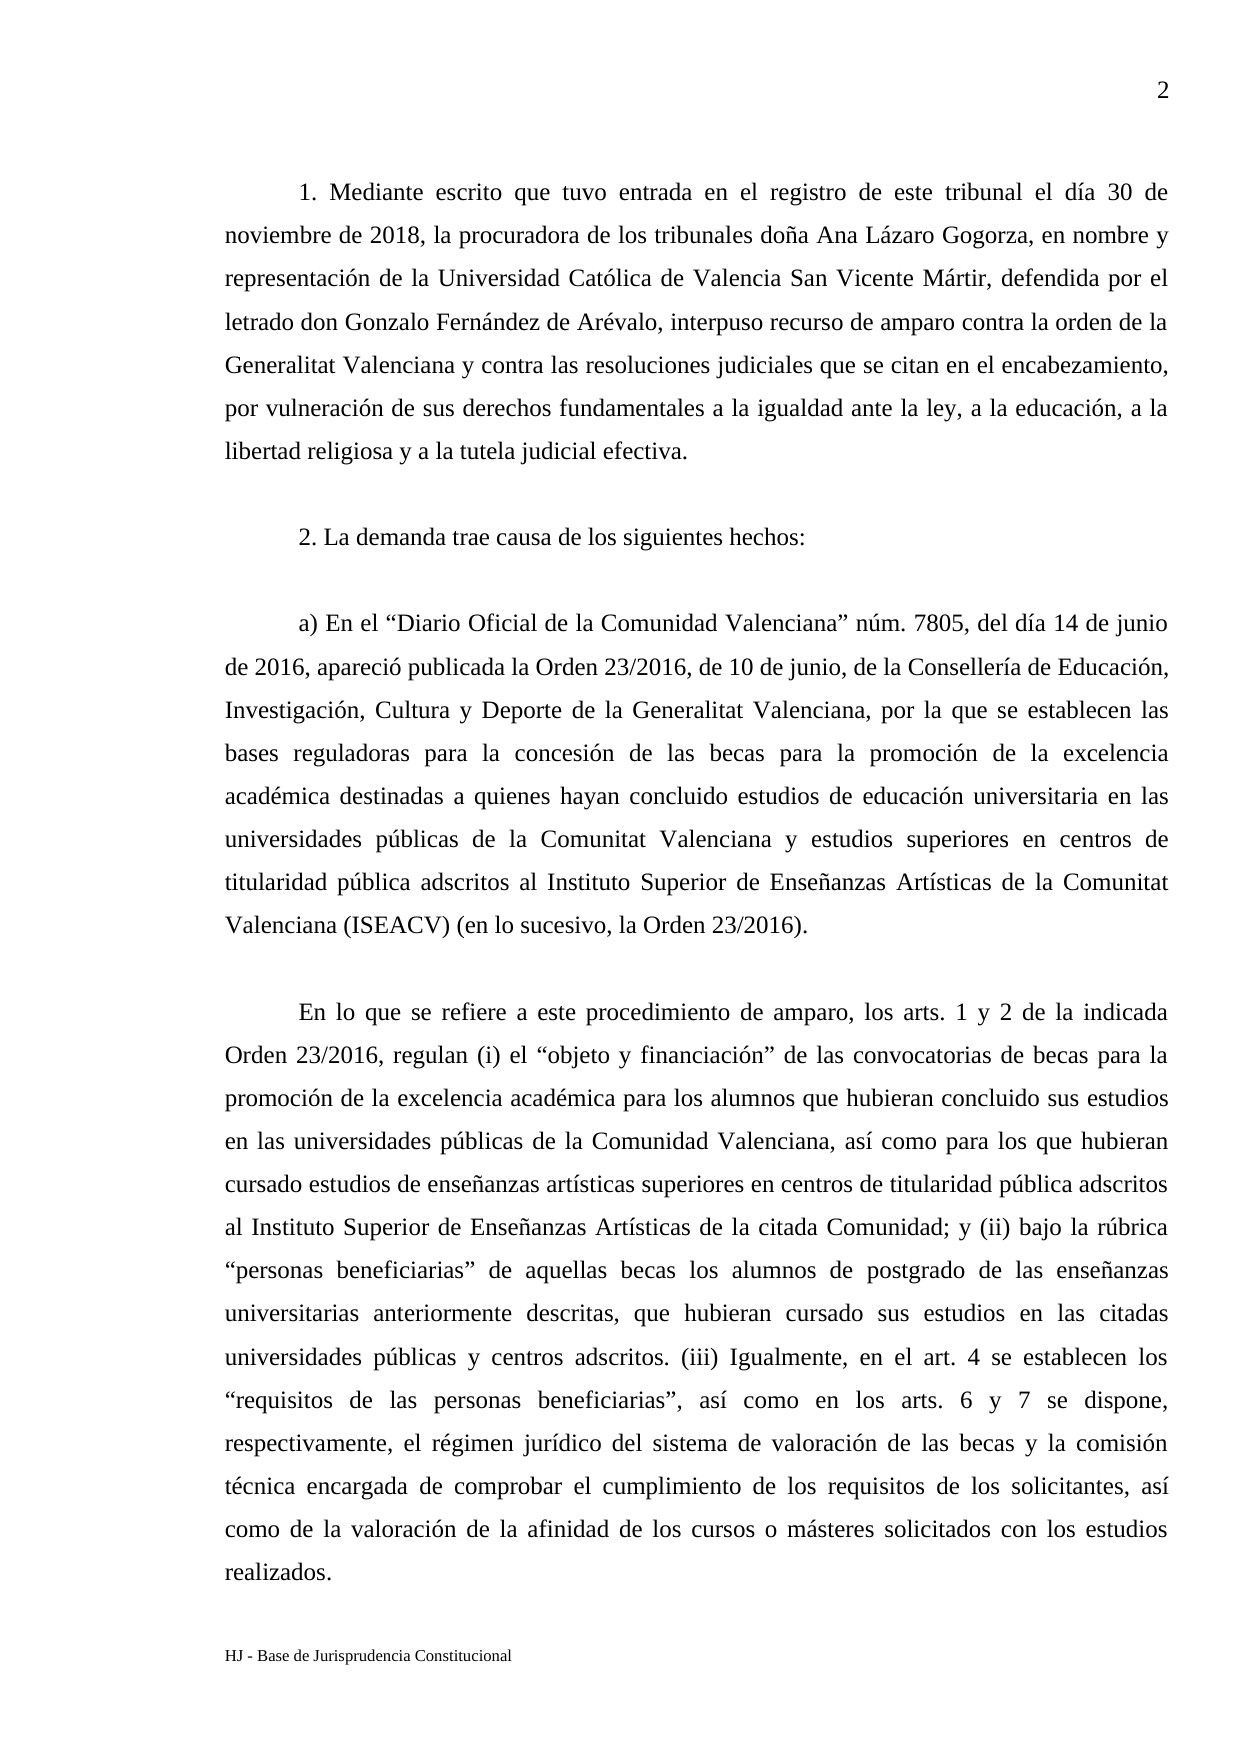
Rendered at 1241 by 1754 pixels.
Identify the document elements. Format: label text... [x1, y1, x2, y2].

text En lo que se refiere a este procedimiento de amparo, los arts. 1 y 2 de la indicada Orden 23/2016, regulan (i) el “objeto y financiación” de las convocatorias de becas para la promoción de la excelencia académica para los alumnos que hubieran concluido sus estudios en las universidades públicas de la Comunidad Valenciana, así como para los que hubieran cursado estudios de enseñanzas artísticas superiores en centros de titularidad pública adscritos al Instituto Superior de Enseñanzas Artísticas de la citada Comunidad; y (ii) bajo la rúbrica “personas beneficiarias” de aquellas becas los alumnos de postgrado de las enseñanzas universitarias anteriormente descritas, que hubieran cursado sus estudios en las citadas universidades públicas y centros adscritos. (iii) Igualmente, en el art. 4 se establecen los “requisitos de las personas beneficiarias”, así como en los arts. 6 y 7 se dispone, respectivamente, el régimen jurídico del sistema de valoración de las becas y la comisión técnica encargada de comprobar el cumplimiento de los requisitos de los solicitantes, así como de la valoración de la afinidad de los cursos o másteres solicitados con los estudios realizados. [224, 997, 1169, 1586]
text 1. Mediante escrito que tuvo entrada en el registro de este tribunal el día 30 de noviembre de 2018, la procuradora de los tribunales doña Ana Lázaro Gogorza, en nombre y representación de la Universidad Católica de Valencia San Vicente Mártir, defendida por el letrado don Gonzalo Fernández de Arévalo, interpuso recurso de amparo contra la orden de la Generalitat Valenciana y contra las resoluciones judiciales que se citan en el encabezamiento, por vulneración de sus derechos fundamentales a la igualdad ante la ley, a la educación, a la libertad religiosa y a la tutela judicial efectiva. [224, 177, 1169, 465]
text 2. La demanda trae causa de los siguientes hechos: [224, 522, 1169, 551]
text a) En el “Diario Oficial de la Comunidad Valenciana” núm. 7805, del día 14 de junio de 2016, apareció publicada la Orden 23/2016, de 10 de junio, de la Consellería de Educación, Investigación, Cultura y Deporte de la Generalitat Valenciana, por la que se establecen las bases reguladoras para la concesión de las becas para la promoción de la excelencia académica destinadas a quienes hayan concluido estudios de educación universitaria en las universidades públicas de la Comunitat Valenciana y estudios superiores en centros de titularidad pública adscritos al Instituto Superior de Enseñanzas Artísticas de la Comunitat Valenciana (ISEACV) (en lo sucesivo, la Orden 23/2016). [224, 608, 1169, 939]
